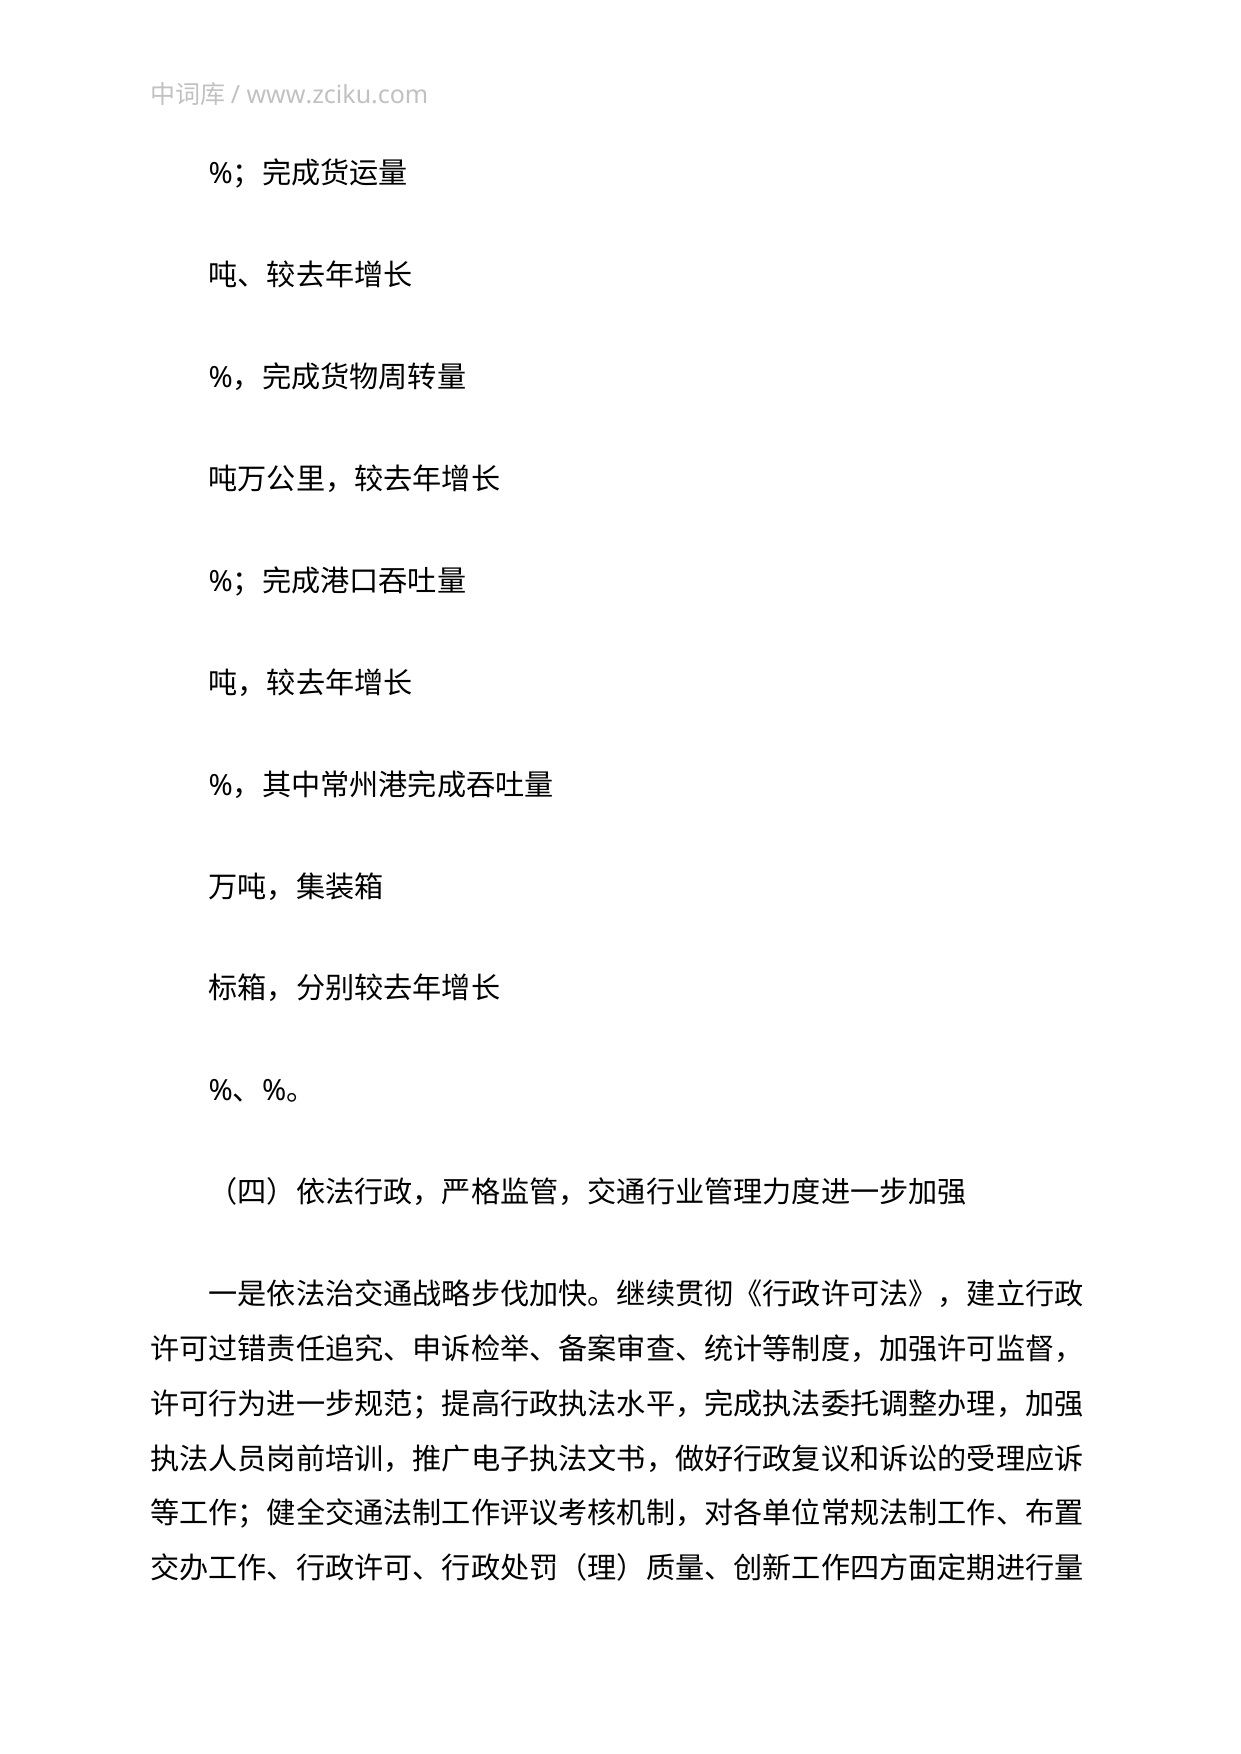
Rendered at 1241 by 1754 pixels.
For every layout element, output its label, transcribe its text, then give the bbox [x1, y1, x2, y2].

text 吨万公里，较去年增长 [150, 456, 1090, 498]
text %，其中常州港完成吞吐量 [150, 761, 1090, 804]
text 万吨，集装箱 [150, 863, 1090, 906]
text 吨，较去年增长 [150, 659, 1090, 702]
text 吨、较去年增长 [150, 252, 1090, 294]
text %，完成货物周转量 [150, 354, 1090, 396]
text （四）依法行政，严格监管，交通行业管理力度进一步加强 [150, 1169, 1090, 1211]
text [150, 1271, 1090, 1587]
text 标箱，分别较去年增长 [150, 965, 1090, 1007]
text %、%。 [150, 1067, 1090, 1109]
text %；完成货运量 [150, 150, 1090, 192]
text %；完成港口吞吐量 [150, 557, 1090, 600]
